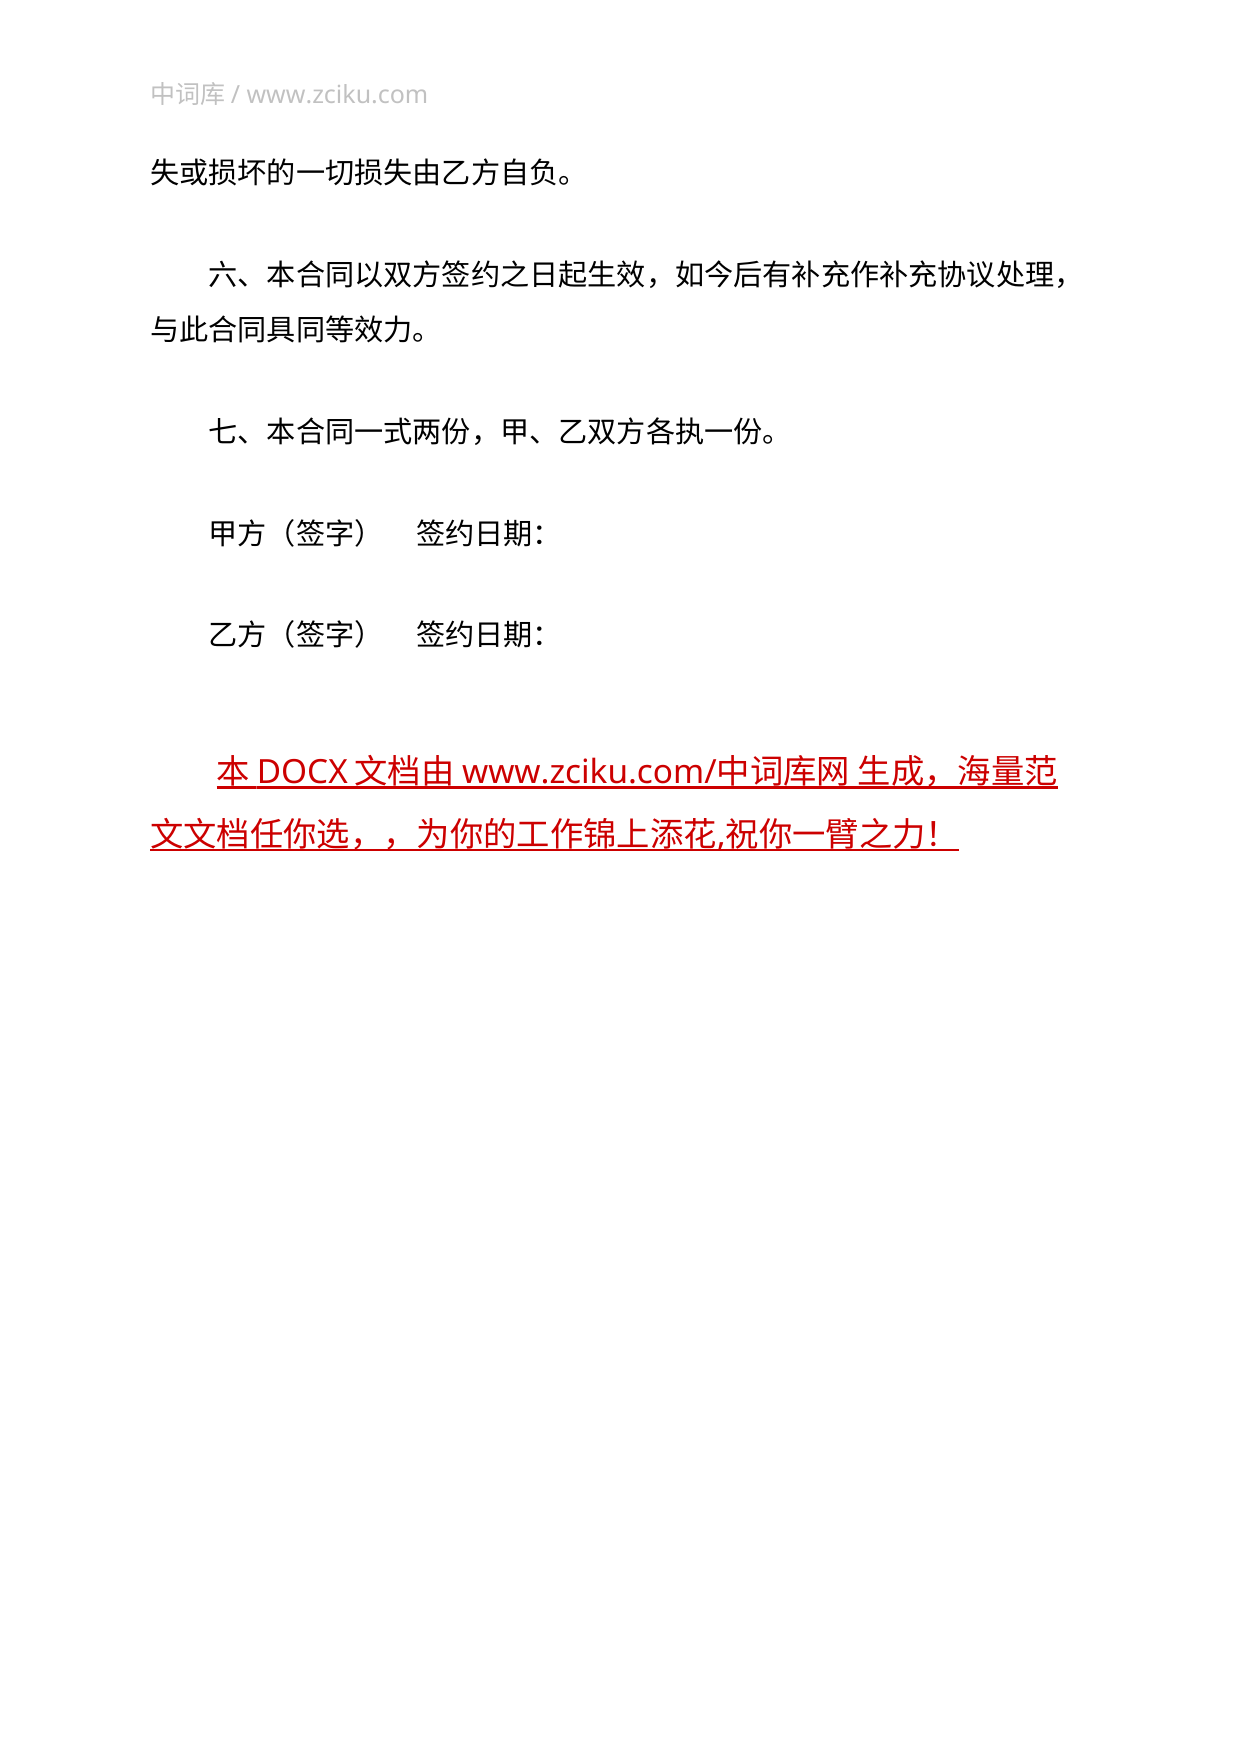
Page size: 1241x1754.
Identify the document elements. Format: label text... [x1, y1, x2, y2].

text 本DOCX文档由 www.zciku.com/中词库网 生成，海量范文文档任你选，，为你的工作锦上添花,祝你一臂之力！ [150, 745, 1090, 856]
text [150, 150, 1090, 192]
text 七、本合同一式两份，甲、乙双方各执一份。 [150, 408, 1090, 451]
text 甲方（签字） 签约日期： [150, 510, 1090, 552]
text 六、本合同以双方签约之日起生效，如今后有补充作补充协议处理，与此合同具同等效力。 [150, 252, 1090, 349]
text 乙方（签字） 签约日期： [150, 612, 1090, 654]
